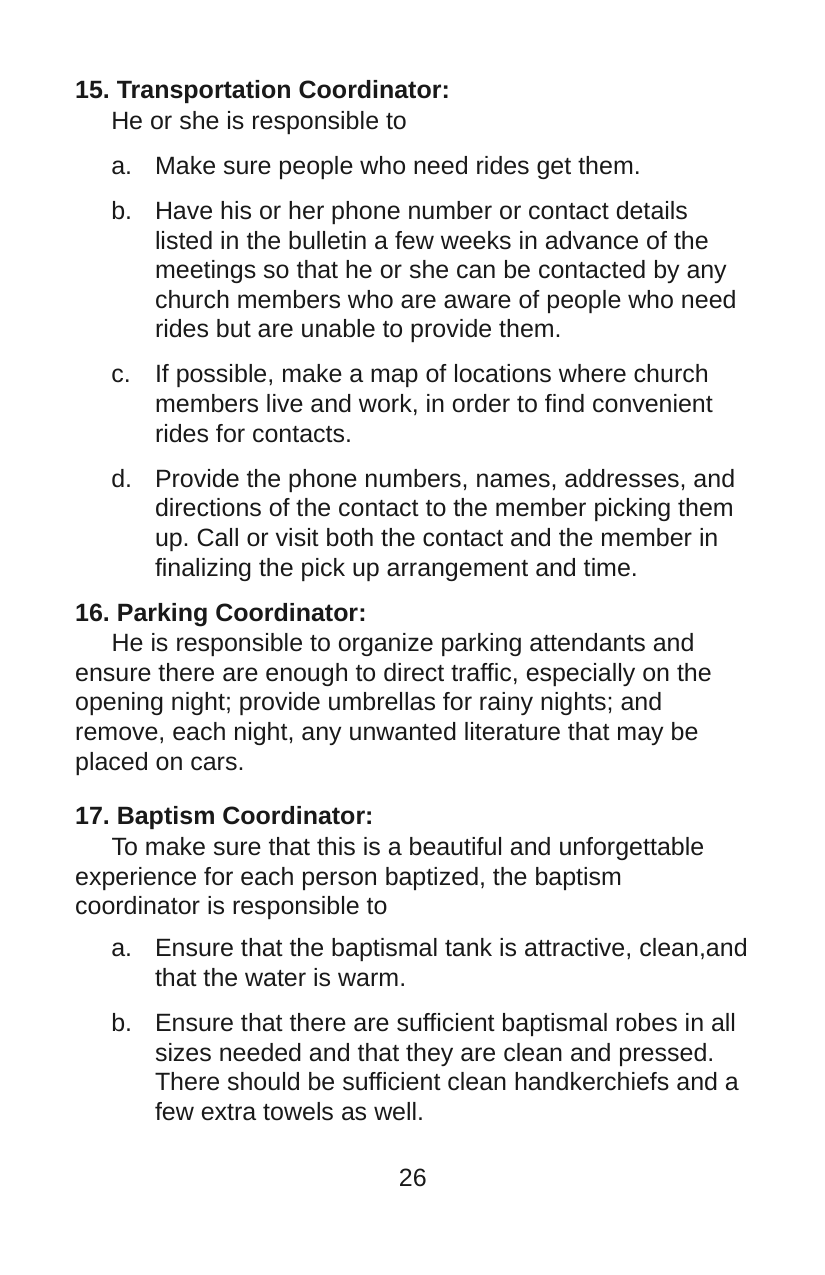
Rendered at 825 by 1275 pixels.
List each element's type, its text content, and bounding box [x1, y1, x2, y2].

list If possible, make a map of locations where church members live and work, in order to find convenient rides for contacts. [111, 359, 748, 447]
text He is responsible to organize parking attendants and ensure there are enough to direct traffic, especially on the opening night; provide umbrellas for rainy nights; and remove, each night, any unwanted literature that may be placed on cars. [75, 628, 748, 775]
list Ensure that the baptismal tank is attractive, clean,and that the water is warm. [111, 933, 748, 992]
list Provide the phone numbers, names, addresses, and directions of the contact to the member picking them up. Call or visit both the contact and the member in finalizing the pick up arrangement and time. [111, 464, 748, 581]
list Parking Coordinator: [75, 598, 750, 626]
list Make sure people who need rides get them. [111, 151, 748, 180]
list Transportation Coordinator: [75, 75, 750, 104]
list Have his or her phone number or contact details listed in the bulletin a few weeks in advance of the meetings so that he or she can be contacted by any church members who are aware of people who need rides but are unable to provide them. [111, 196, 748, 343]
text He or she is responsible to [111, 106, 748, 134]
text To make sure that this is a beautiful and unforgettable experience for each person baptized, the baptism coordinator is responsible to [75, 832, 748, 920]
list Baptism Coordinator: [75, 801, 750, 830]
list Ensure that there are sufficient baptismal robes in all sizes needed and that they are clean and pressed. There should be sufficient clean handkerchiefs and a few extra towels as well. [111, 1008, 748, 1126]
